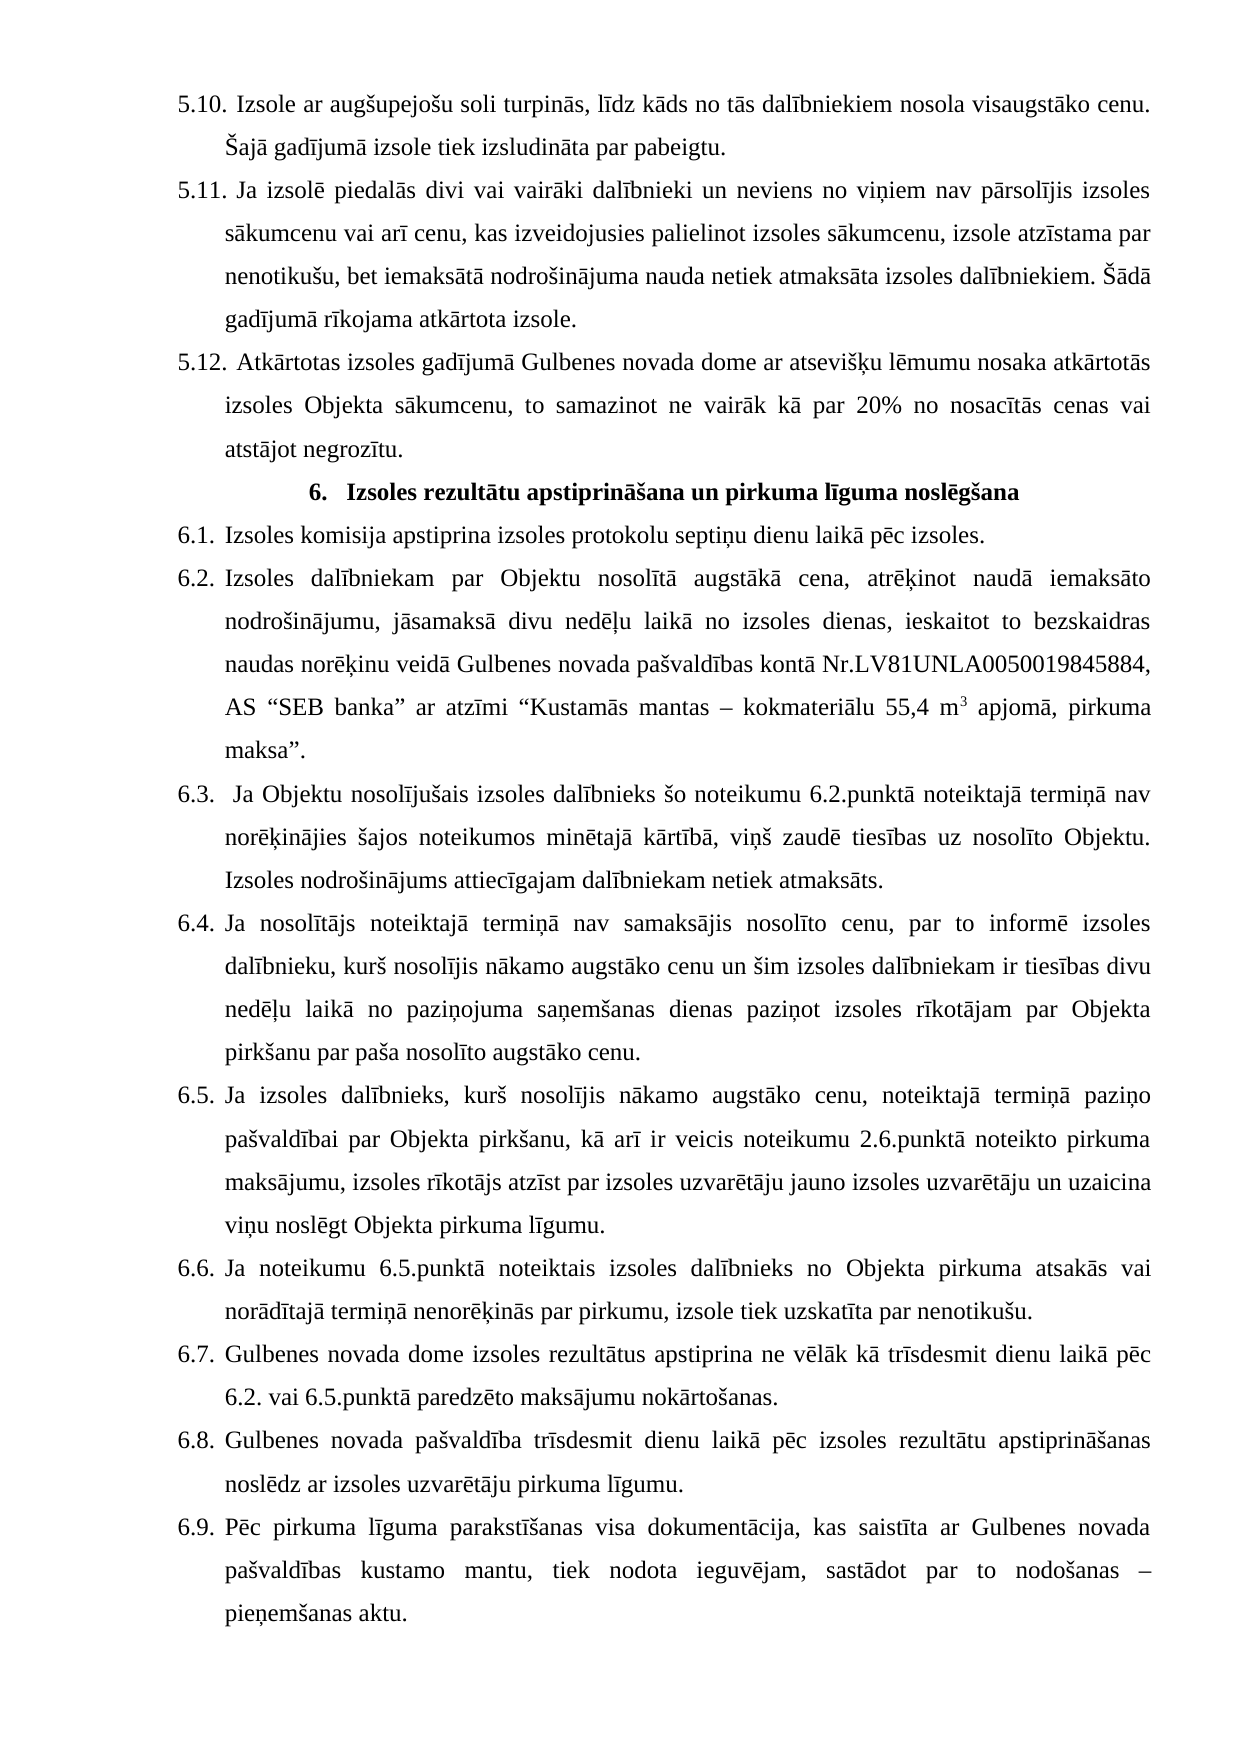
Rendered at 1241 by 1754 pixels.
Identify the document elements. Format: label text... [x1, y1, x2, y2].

list Izsoles dalībniekam par Objektu nosolītā augstākā cena, atrēķinot naudā iemaksāto nodrošinājumu, jāsamaksā divu nedēļu laikā no izsoles dienas, ieskaitot to bezskaidras naudas norēķinu veidā Gulbenes novada pašvaldības kontā Nr.LV81UNLA0050019845884, AS “SEB banka” ar atzīmi “Kustamās mantas – kokmateriālu 55,4 m3 apjomā, pirkuma maksa”. [177, 563, 1152, 764]
list Ja izsoles dalībnieks, kurš nosolījis nākamo augstāko cenu, noteiktajā termiņā paziņo pašvaldībai par Objekta pirkšanu, kā arī ir veicis noteikumu 2.6.punktā noteikto pirkuma maksājumu, izsoles rīkotājs atzīst par izsoles uzvarētāju jauno izsoles uzvarētāju un uzaicina viņu noslēgt Objekta pirkuma līgumu. [177, 1081, 1152, 1239]
list Ja noteikumu 6.5.punktā noteiktais izsoles dalībnieks no Objekta pirkuma atsakās vai norādītajā termiņā nenorēķinās par pirkumu, izsole tiek uzskatīta par nenotikušu. [177, 1253, 1152, 1325]
list Gulbenes novada pašvaldība trīsdesmit dienu laikā pēc izsoles rezultātu apstiprināšanas noslēdz ar izsoles uzvarētāju pirkuma līgumu. [177, 1426, 1152, 1497]
list Izsoles rezultātu apstiprināšana un pirkuma līguma noslēgšana [177, 477, 1152, 506]
list Gulbenes novada dome izsoles rezultātus apstiprina ne vēlāk kā trīsdesmit dienu laikā pēc 6.2. vai 6.5.punktā paredzēto maksājumu nokārtošanas. [177, 1339, 1152, 1411]
list Izsoles komisija apstiprina izsoles protokolu septiņu dienu laikā pēc izsoles. [177, 520, 1152, 549]
list Ja Objektu nosolījušais izsoles dalībnieks šo noteikumu 6.2.punktā noteiktajā termiņā nav norēķinājies šajos noteikumos minētajā kārtībā, viņš zaudē tiesības uz nosolīto Objektu. Izsoles nodrošinājums attiecīgajam dalībniekam netiek atmaksāts. [177, 779, 1152, 894]
list Atkārtotas izsoles gadījumā Gulbenes novada dome ar atsevišķu lēmumu nosaka atkārtotās izsoles Objekta sākumcenu, to samazinot ne vairāk kā par 20% no nosacītās cenas vai atstājot negrozītu. [177, 347, 1152, 462]
list Ja izsolē piedalās divi vai vairāki dalībnieki un neviens no viņiem nav pārsolījis izsoles sākumcenu vai arī cenu, kas izveidojusies palielinot izsoles sākumcenu, izsole atzīstama par nenotikušu, bet iemaksātā nodrošinājuma nauda netiek atmaksāta izsoles dalībniekiem. Šādā gadījumā rīkojama atkārtota izsole. [177, 175, 1152, 333]
list Ja nosolītājs noteiktajā termiņā nav samaksājis nosolīto cenu, par to informē izsoles dalībnieku, kurš nosolījis nākamo augstāko cenu un šim izsoles dalībniekam ir tiesības divu nedēļu laikā no paziņojuma saņemšanas dienas paziņot izsoles rīkotājam par Objekta pirkšanu par paša nosolīto augstāko cenu. [177, 908, 1152, 1066]
list Izsole ar augšupejošu soli turpinās, līdz kāds no tās dalībniekiem nosola visaugstāko cenu. Šajā gadījumā izsole tiek izsludināta par pabeigtu. [177, 89, 1152, 161]
list Pēc pirkuma līguma parakstīšanas visa dokumentācija, kas saistīta ar Gulbenes novada pašvaldības kustamo mantu, tiek nodota ieguvējam, sastādot par to nodošanas – pieņemšanas aktu. [177, 1512, 1152, 1627]
